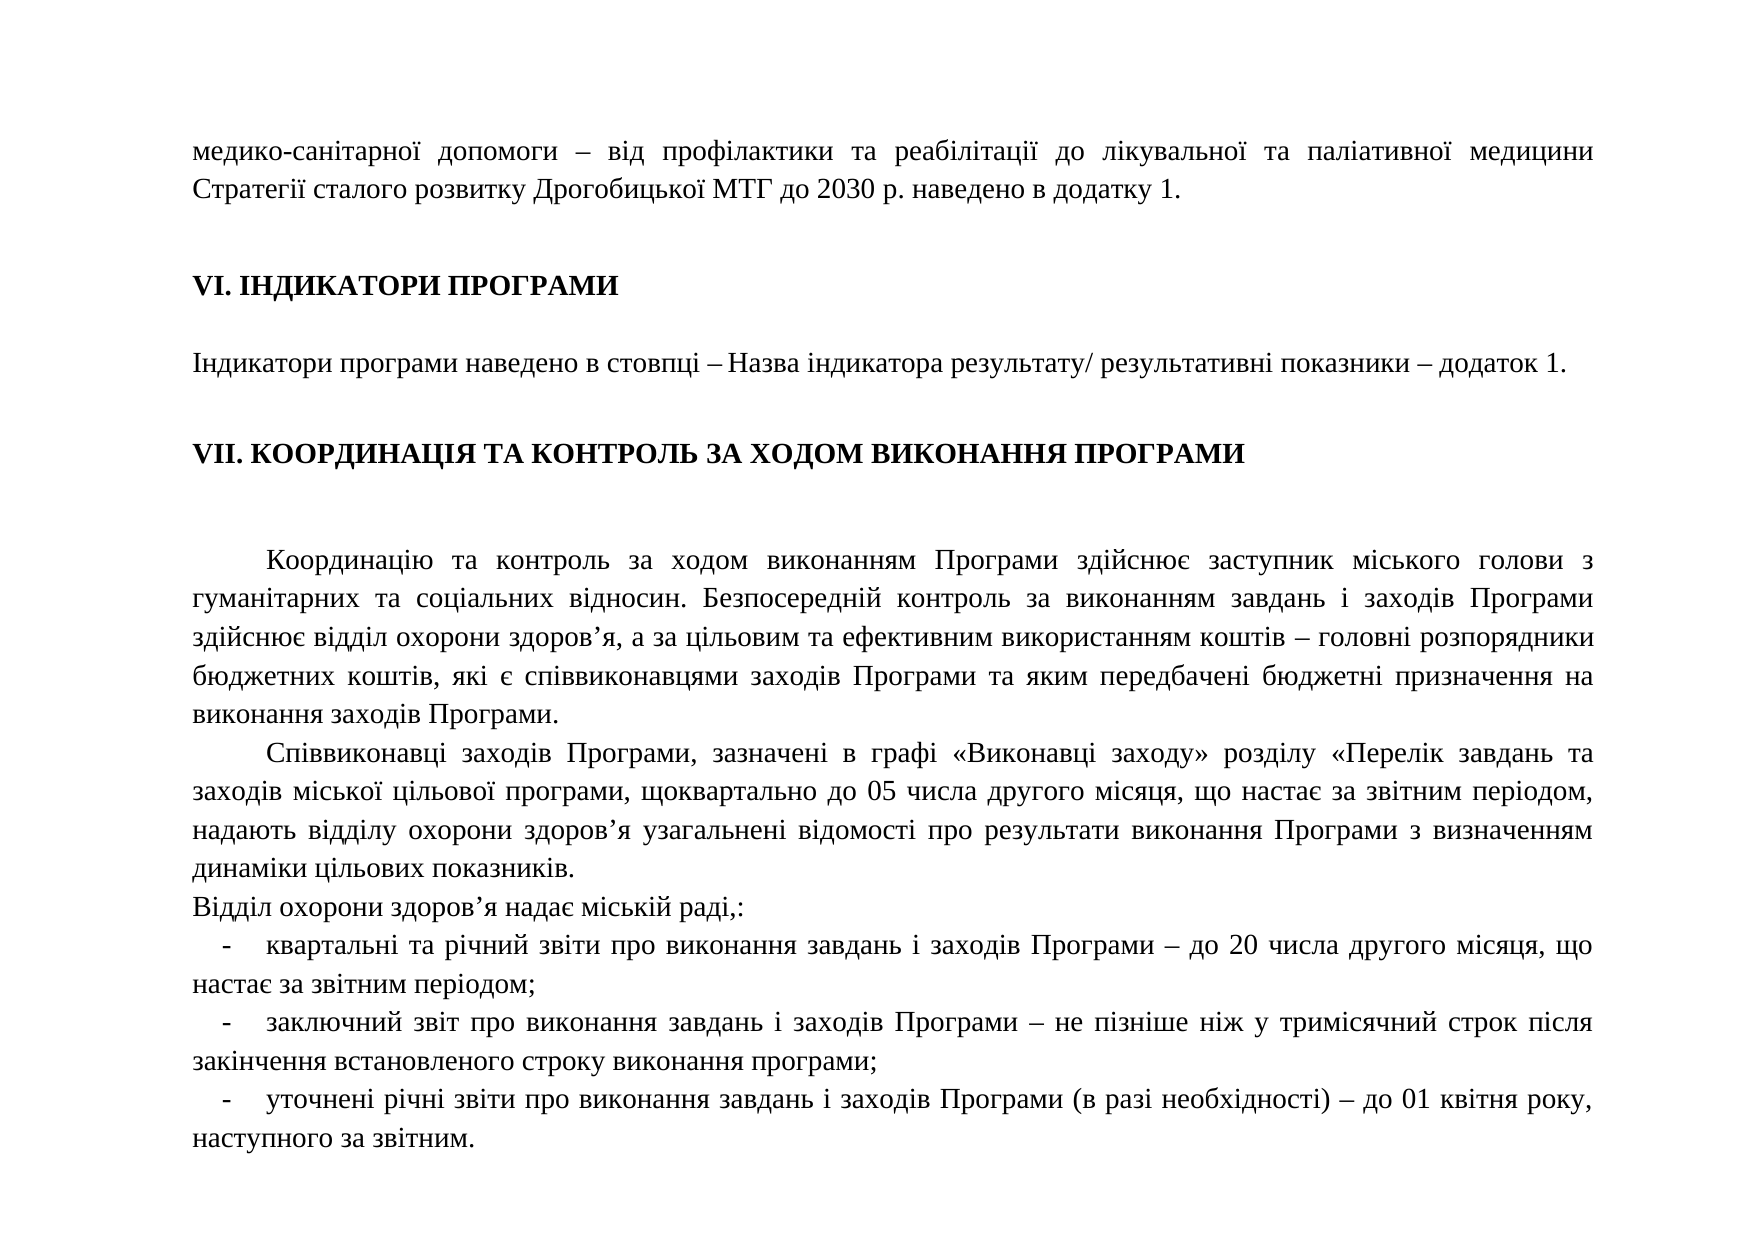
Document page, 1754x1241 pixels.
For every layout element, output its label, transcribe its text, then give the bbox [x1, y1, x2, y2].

list уточнені річні звіти про виконання завдань і заходів Програми (в разі необхідності) – до 01 квітня року, наступного за звітним. [192, 1082, 1595, 1154]
text VII. КООРДИНАЦІЯ ТА КОНТРОЛЬ ЗА ХОДОМ ВИКОНАННЯ ПРОГРАМИ [192, 436, 1595, 470]
text VI. ІНДИКАТОРИ ПРОГРАМИ [192, 268, 1595, 301]
text Індикатори програми наведено в стовпці – Назва індикатора результату/ результативні показники – додаток 1. [192, 345, 1595, 378]
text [192, 133, 1595, 205]
text Співвиконавці заходів Програми, зазначені в графі «Виконавці заходу» розділу «Перелік завдань та заходів міської цільової програми, щоквартально до 05 числа другого місяця, що настає за звітним періодом, надають відділу охорони здоров’я узагальнені відомості про результати виконання Програми з визначенням динаміки цільових показників. [192, 735, 1595, 884]
text Відділ охорони здоров’я надає міській раді,: [192, 889, 1595, 922]
list заключний звіт про виконання завдань і заходів Програми – не пізніше ніж у тримісячний строк після закінчення встановленого строку виконання програми; [192, 1004, 1595, 1077]
list квартальні та річний звіти про виконання завдань і заходів Програми – до 20 числа другого місяця, що настає за звітним періодом; [192, 927, 1595, 999]
text Координацію та контроль за ходом виконанням Програми здійснює заступник міського голови з гуманітарних та соціальних відносин. Безпосередній контроль за виконанням завдань і заходів Програми здійснює відділ охорони здоров’я, а за цільовим та ефективним використанням коштів – головні розпорядники бюджетних коштів, які є співвиконавцями заходів Програми та яким передбачені бюджетні призначення на виконання заходів Програми. [192, 542, 1595, 730]
